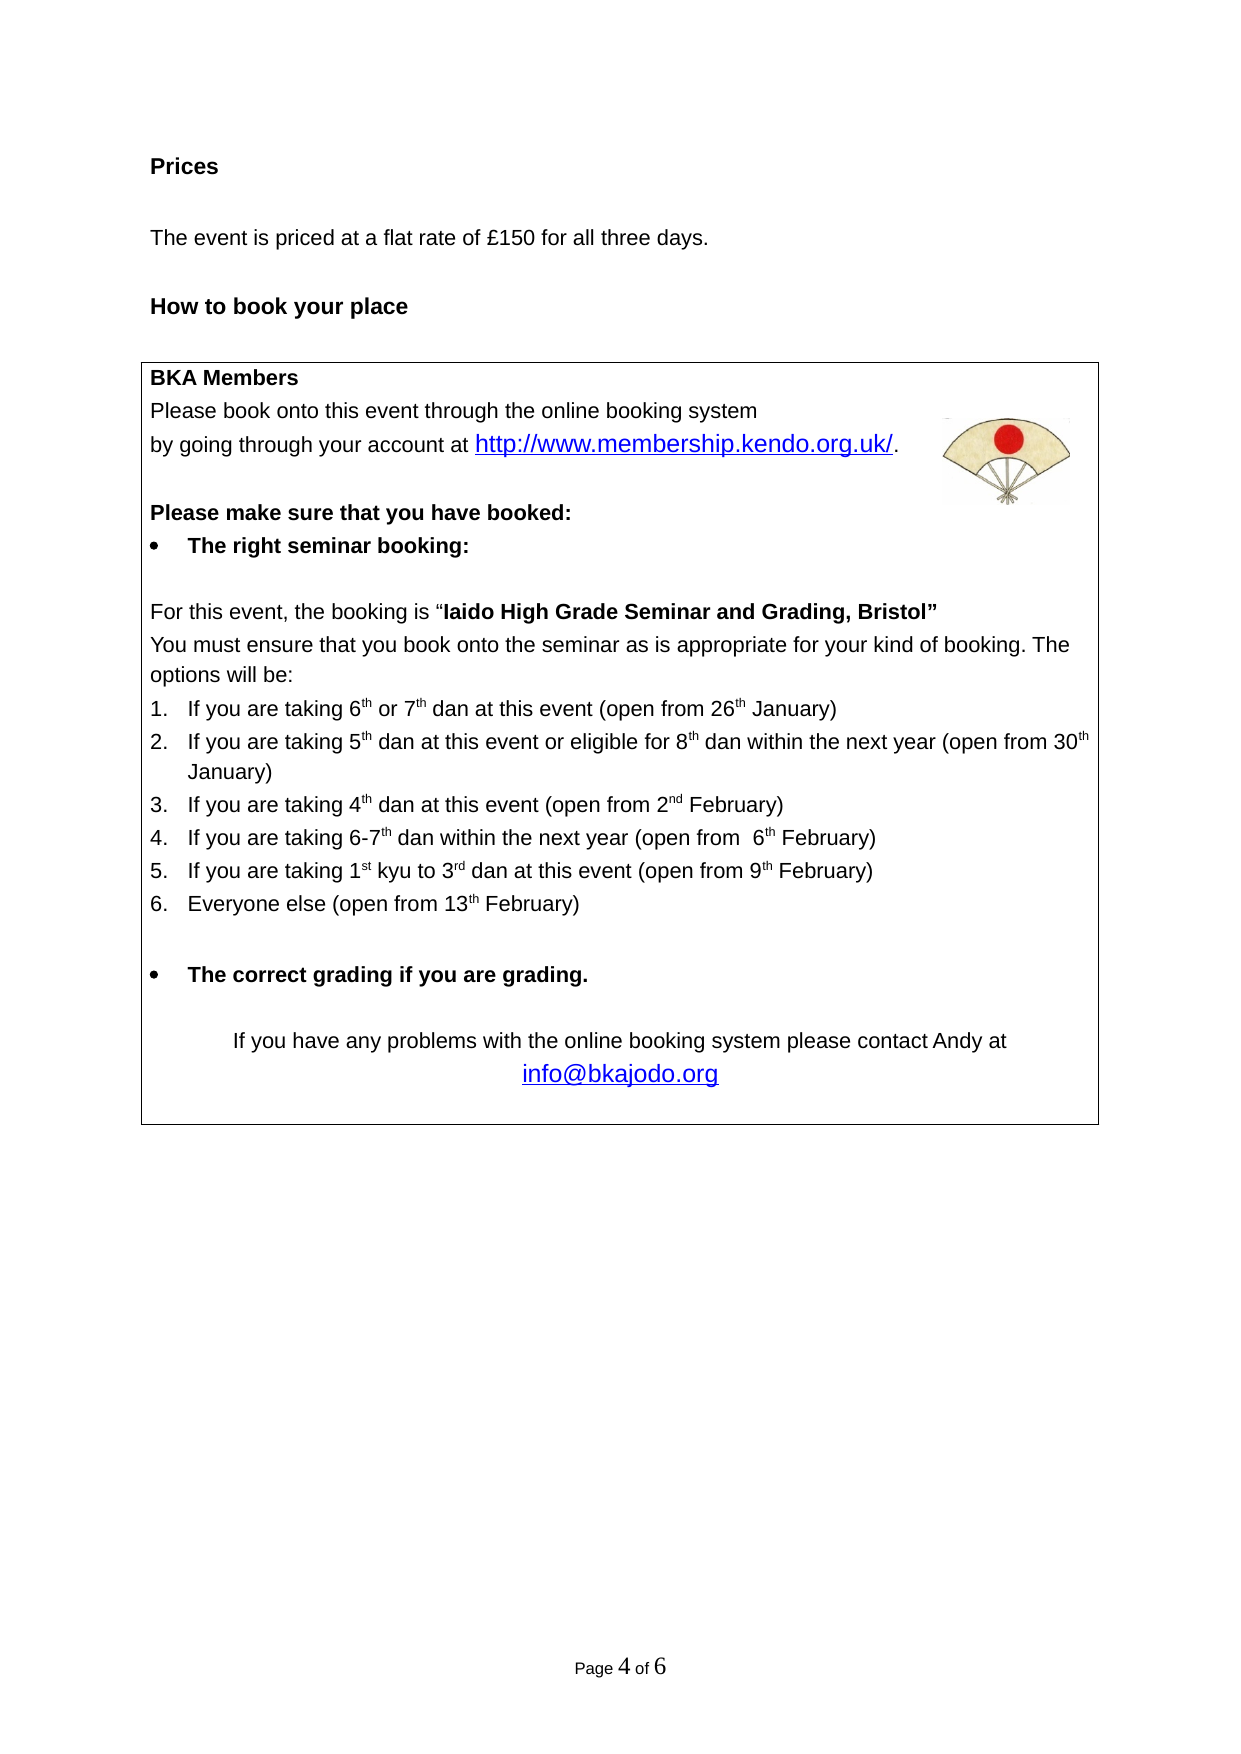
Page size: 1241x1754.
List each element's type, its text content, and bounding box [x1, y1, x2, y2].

list If you are taking 1st kyu to 3rd dan at this event (open from 9th February) [142, 855, 1098, 883]
list Everyone else (open from 13th February) [142, 888, 1098, 916]
text Prices [150, 153, 1090, 179]
text How to book your place [150, 293, 1090, 319]
list If you are taking 5th dan at this event or eligible for 8th dan within the next year (open from 30th January) [142, 725, 1098, 784]
text Please make sure that you have booked: [142, 496, 1098, 525]
list If you are taking 6th or 7th dan at this event (open from 26th January) [142, 692, 1098, 721]
text BKA Members [142, 363, 1098, 390]
list The right seminar booking: [142, 529, 1098, 558]
picture [942, 418, 1070, 505]
list If you are taking 4th dan at this event (open from 2nd February) [142, 789, 1098, 817]
text For this event, the booking is “Iaido High Grade Seminar and Grading, Bristol” [142, 596, 1098, 624]
list The correct grading if you are grading. [142, 959, 1098, 987]
text If you have any problems with the online booking system please contact Andy at info@bkajodo.org [142, 1025, 1098, 1088]
list If you are taking 6-7th dan within the next year (open from 6th February) [142, 822, 1098, 850]
text The event is priced at a flat rate of £150 for all three days. [150, 225, 1090, 251]
text Please book onto this event through the online booking system by going through your account at http://www.membership.kendo.org.uk/. [142, 395, 1098, 458]
text You must ensure that you book onto the seminar as is appropriate for your kind of booking. The options will be: [142, 629, 1098, 687]
